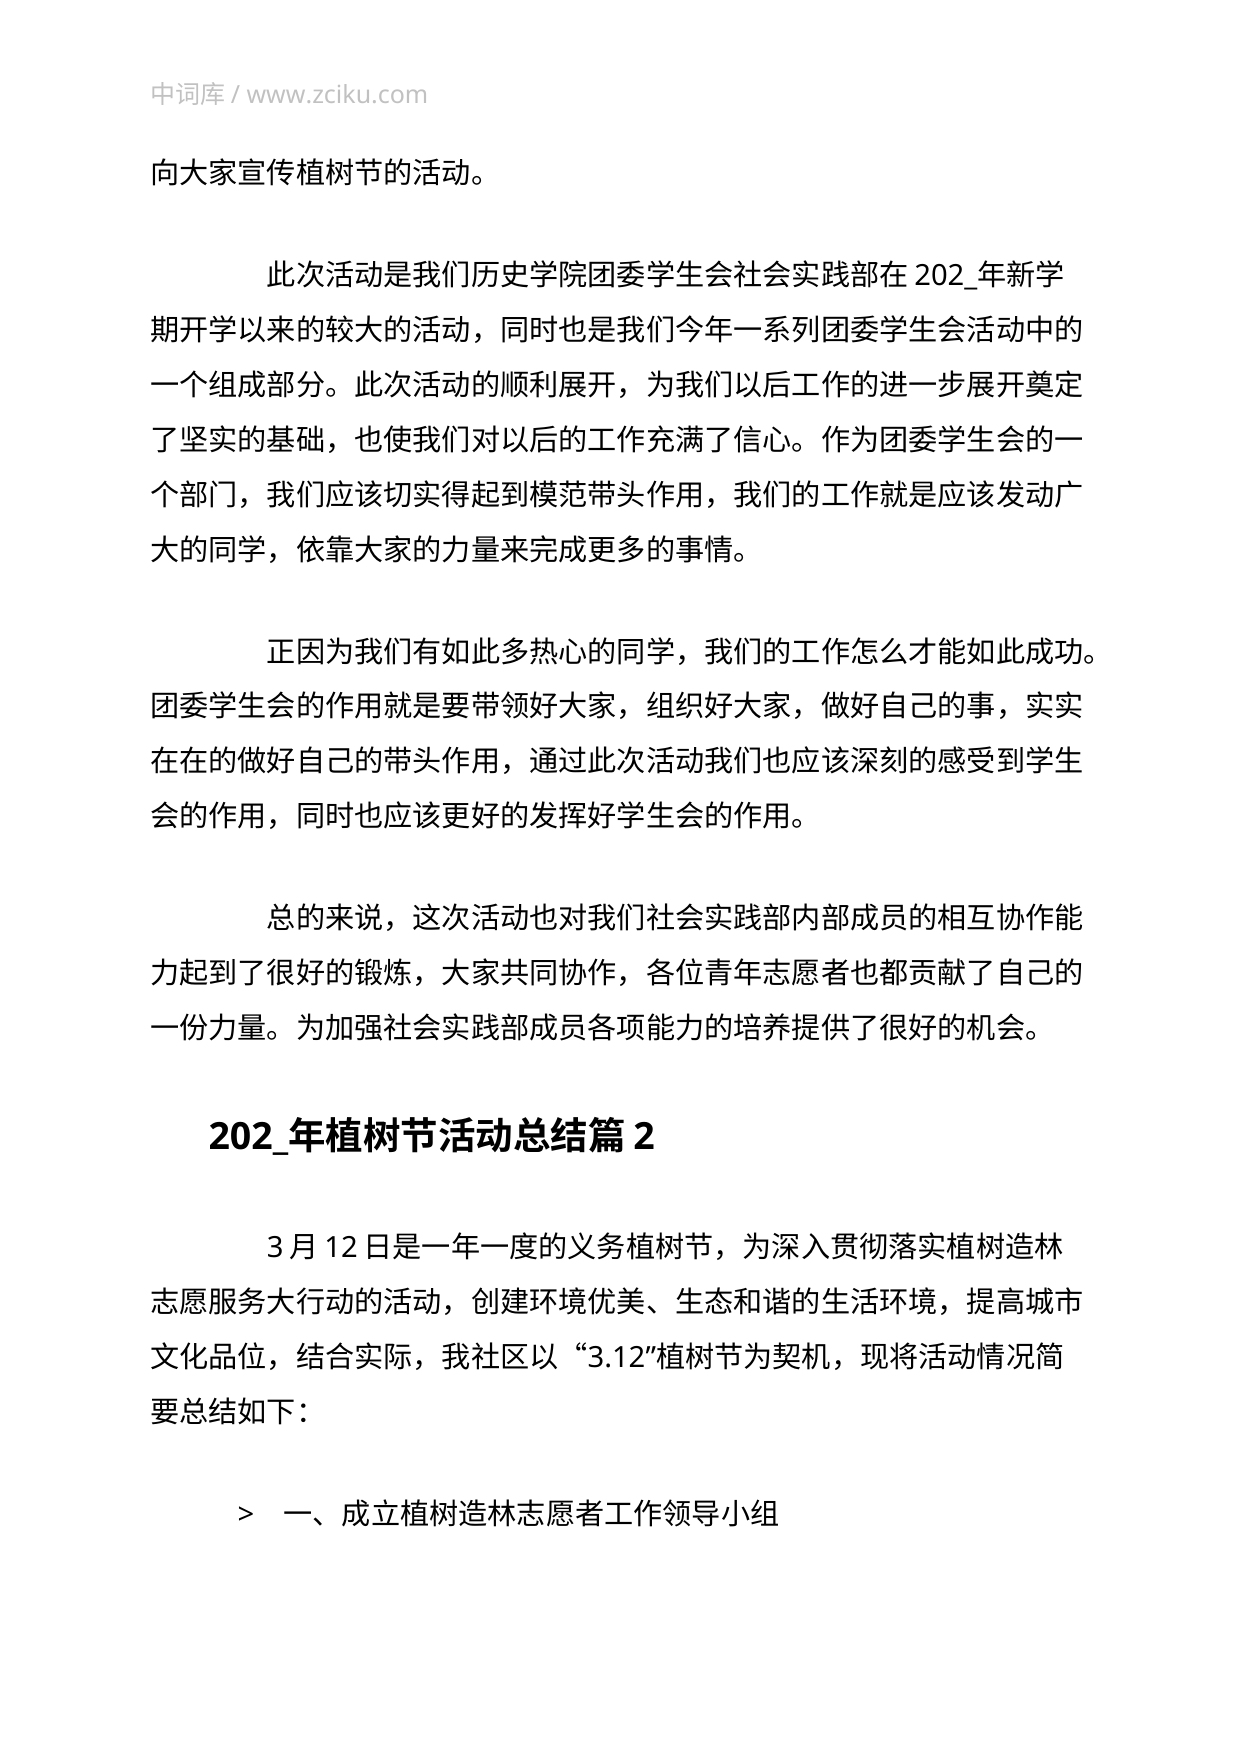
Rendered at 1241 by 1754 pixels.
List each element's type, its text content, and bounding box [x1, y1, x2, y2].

text 202_年植树节活动总结篇2 [150, 1106, 1090, 1161]
text 正因为我们有如此多热心的同学，我们的工作怎么才能如此成功。团委学生会的作用就是要带领好大家，组织好大家，做好自己的事，实实在在的做好自己的带头作用，通过此次活动我们也应该深刻的感受到学生会的作用，同时也应该更好的发挥好学生会的作用。 [150, 628, 1090, 835]
text 此次活动是我们历史学院团委学生会社会实践部在202_年新学期开学以来的较大的活动，同时也是我们今年一系列团委学生会活动中的一个组成部分。此次活动的顺利展开，为我们以后工作的进一步展开奠定了坚实的基础，也使我们对以后的工作充满了信心。作为团委学生会的一个部门，我们应该切实得起到模范带头作用，我们的工作就是应该发动广大的同学，依靠大家的力量来完成更多的事情。 [150, 252, 1090, 569]
text 3月12日是一年一度的义务植树节，为深入贯彻落实植树造林志愿服务大行动的活动，创建环境优美、生态和谐的生活环境，提高城市文化品位，结合实际，我社区以“3.12”植树节为契机，现将活动情况简要总结如下： [150, 1224, 1090, 1431]
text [150, 150, 1090, 192]
text > 一、成立植树造林志愿者工作领导小组 [150, 1490, 1090, 1533]
text 总的来说，这次活动也对我们社会实践部内部成员的相互协作能力起到了很好的锻炼，大家共同协作，各位青年志愿者也都贡献了自己的一份力量。为加强社会实践部成员各项能力的培养提供了很好的机会。 [150, 894, 1090, 1047]
